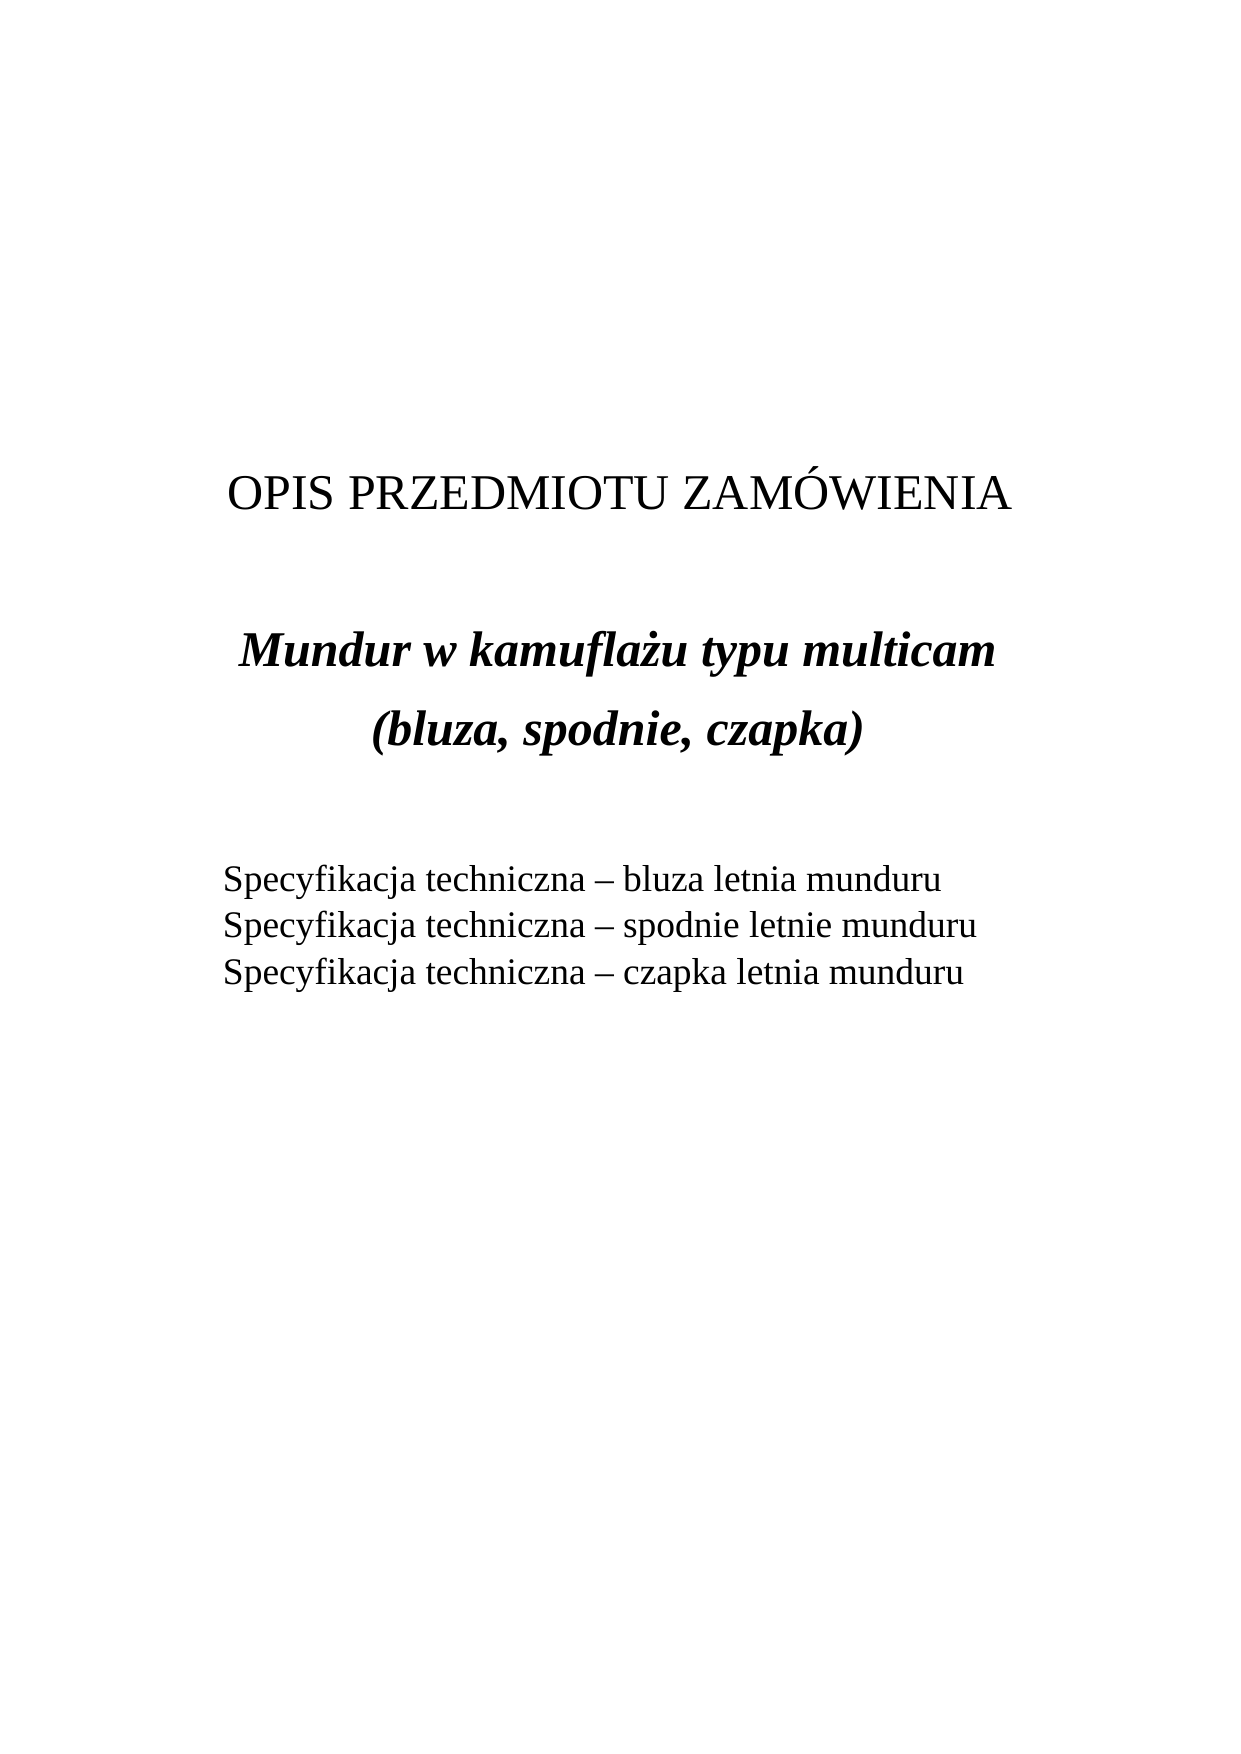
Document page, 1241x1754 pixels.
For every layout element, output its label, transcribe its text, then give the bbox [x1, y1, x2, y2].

list Specyfikacja techniczna – spodnie letnie munduru [223, 903, 1093, 946]
text OPIS PRZEDMIOTU ZAMÓWIENIA [148, 463, 1093, 520]
list Specyfikacja techniczna – czapka letnia munduru [223, 949, 1093, 993]
list Specyfikacja techniczna – bluza letnia munduru [223, 856, 1093, 899]
text (bluza, spodnie, czapka) [148, 699, 1093, 756]
text Mundur w kamuflażu typu multicam [148, 620, 1093, 678]
